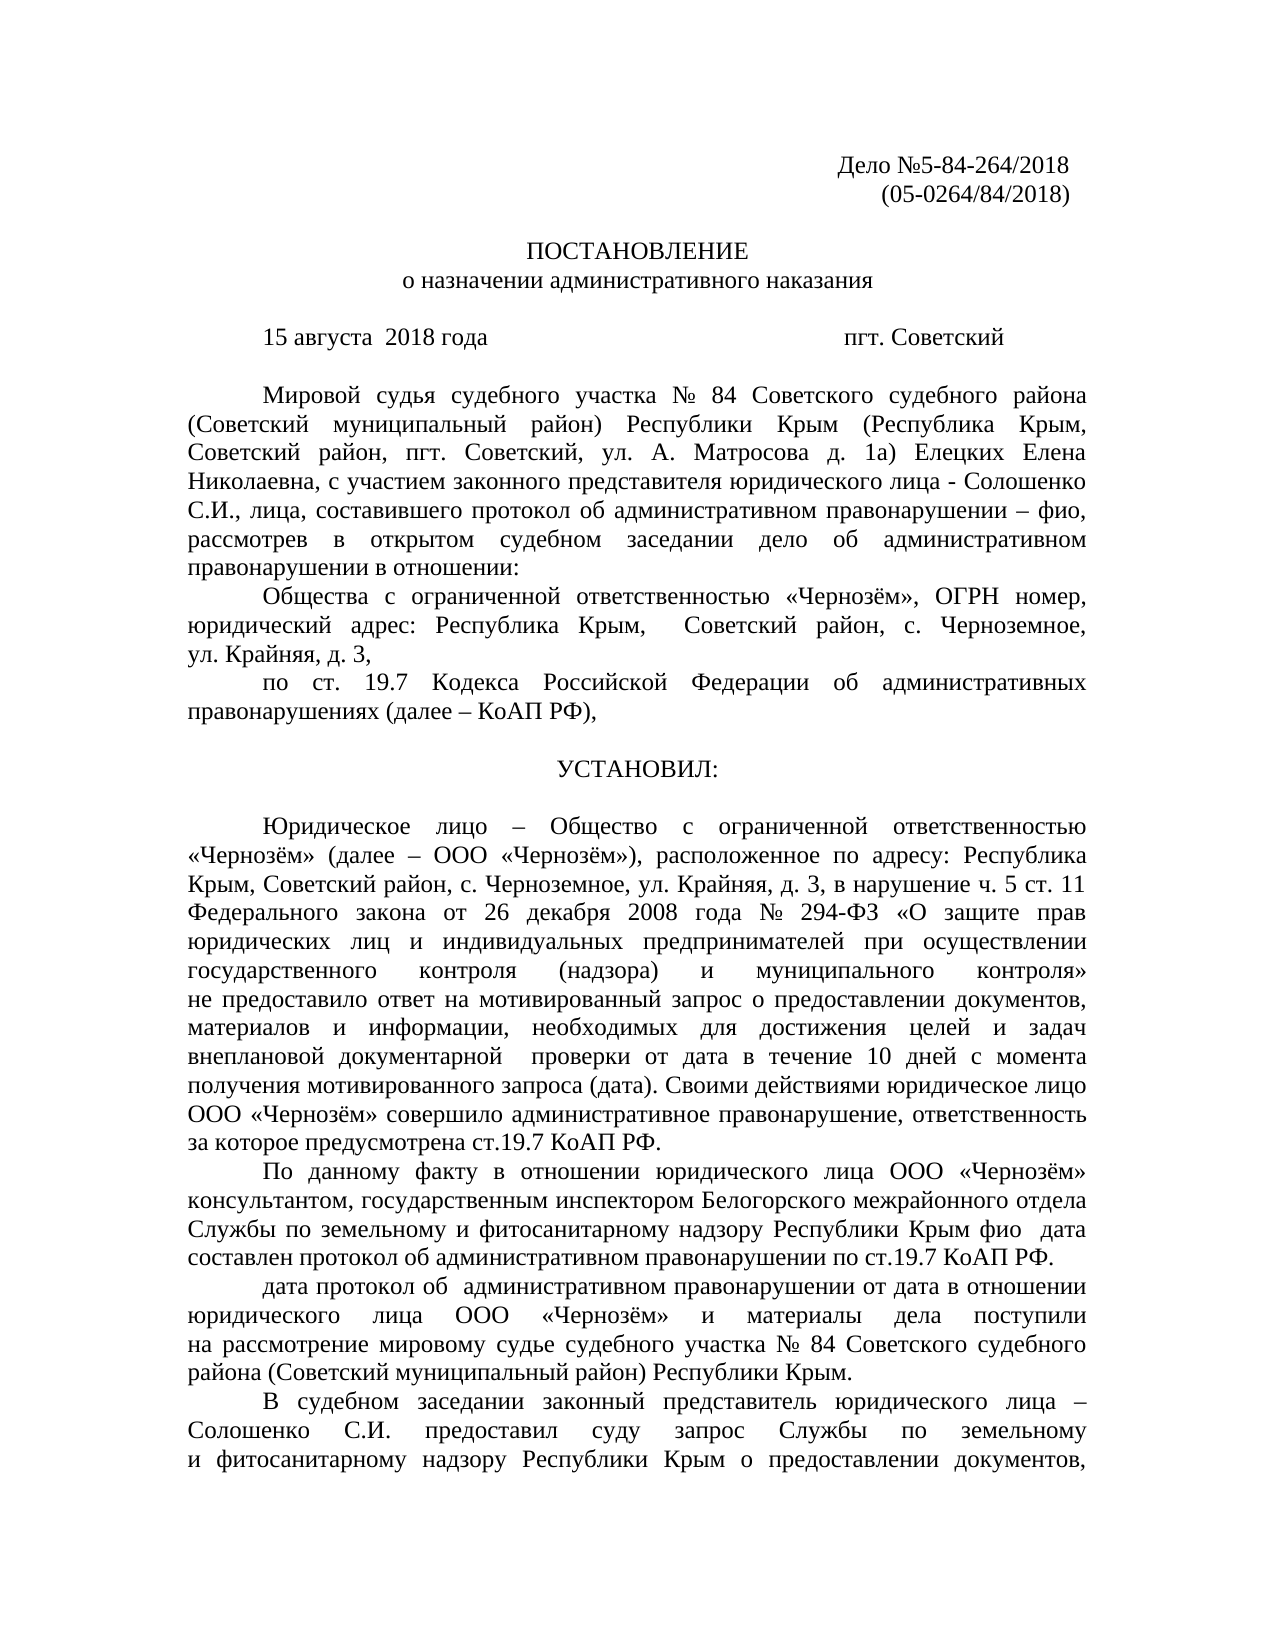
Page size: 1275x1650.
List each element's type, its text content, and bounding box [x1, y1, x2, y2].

text (05-0264/84/2018) [187, 179, 1087, 207]
text Мировой судья судебного участка № 84 Советского судебного района (Советский муниципальный район) Республики Крым (Республика Крым, Советский район, пгт. Советский, ул. А. Матросова д. 1а) Елецких Елена Николаевна, с участием законного представителя юридического лица - Солошенко С.И., лица, составившего протокол об административном правонарушении – фио, рассмотрев в открытом судебном заседании дело об административном правонарушении в отношении: [187, 380, 1087, 581]
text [187, 1386, 1087, 1472]
text по ст. 19.7 Кодекса Российской Федерации об административных правонарушениях (далее – КоАП РФ), [187, 667, 1087, 725]
text дата протокол об административном правонарушении от дата в отношении юридического лица ООО «Чернозём» и материалы дела поступили на рассмотрение мировому судье судебного участка № 84 Советского судебного района (Советский муниципальный район) Республики Крым. [187, 1271, 1087, 1386]
text По данному факту в отношении юридического лица ООО «Чернозём» консультантом, государственным инспектором Белогорского межрайонного отдела Службы по земельному и фитосанитарному надзору Республики Крым фио дата составлен протокол об административном правонарушении по ст.19.7 КоАП РФ. [187, 1156, 1087, 1271]
text ПОСТАНОВЛЕНИЕ [187, 236, 1087, 265]
text 15 августа 2018 года пгт. Советский [187, 322, 1087, 351]
text Дело №5-84-264/2018 [187, 150, 1087, 179]
text Юридическое лицо – Общество с ограниченной ответственностью «Чернозём» (далее – ООО «Чернозём»), расположенное по адресу: Республика Крым, Советский район, с. Черноземное, ул. Крайняя, д. 3, в нарушение ч. 5 ст. 11 Федерального закона от 26 декабря 2008 года № 294-ФЗ «О защите прав юридических лиц и индивидуальных предпринимателей при осуществлении государственного контроля (надзора) и муниципального контроля» не предоставило ответ на мотивированный запрос о предоставлении документов, материалов и информации, необходимых для достижения целей и задач внеплановой документарной проверки от дата в течение 10 дней с момента получения мотивированного запроса (дата). Своими действиями юридическое лицо ООО «Чернозём» совершило административное правонарушение, ответственность за которое предусмотрена ст.19.7 КоАП РФ. [187, 811, 1087, 1156]
text УСТАНОВИЛ: [187, 754, 1087, 782]
text Общества с ограниченной ответственностью «Чернозём», ОГРН номер, юридический адрес: Республика Крым, Советский район, с. Черноземное, ул. Крайняя, д. 3, [187, 581, 1087, 667]
text о назначении административного наказания [187, 265, 1087, 294]
